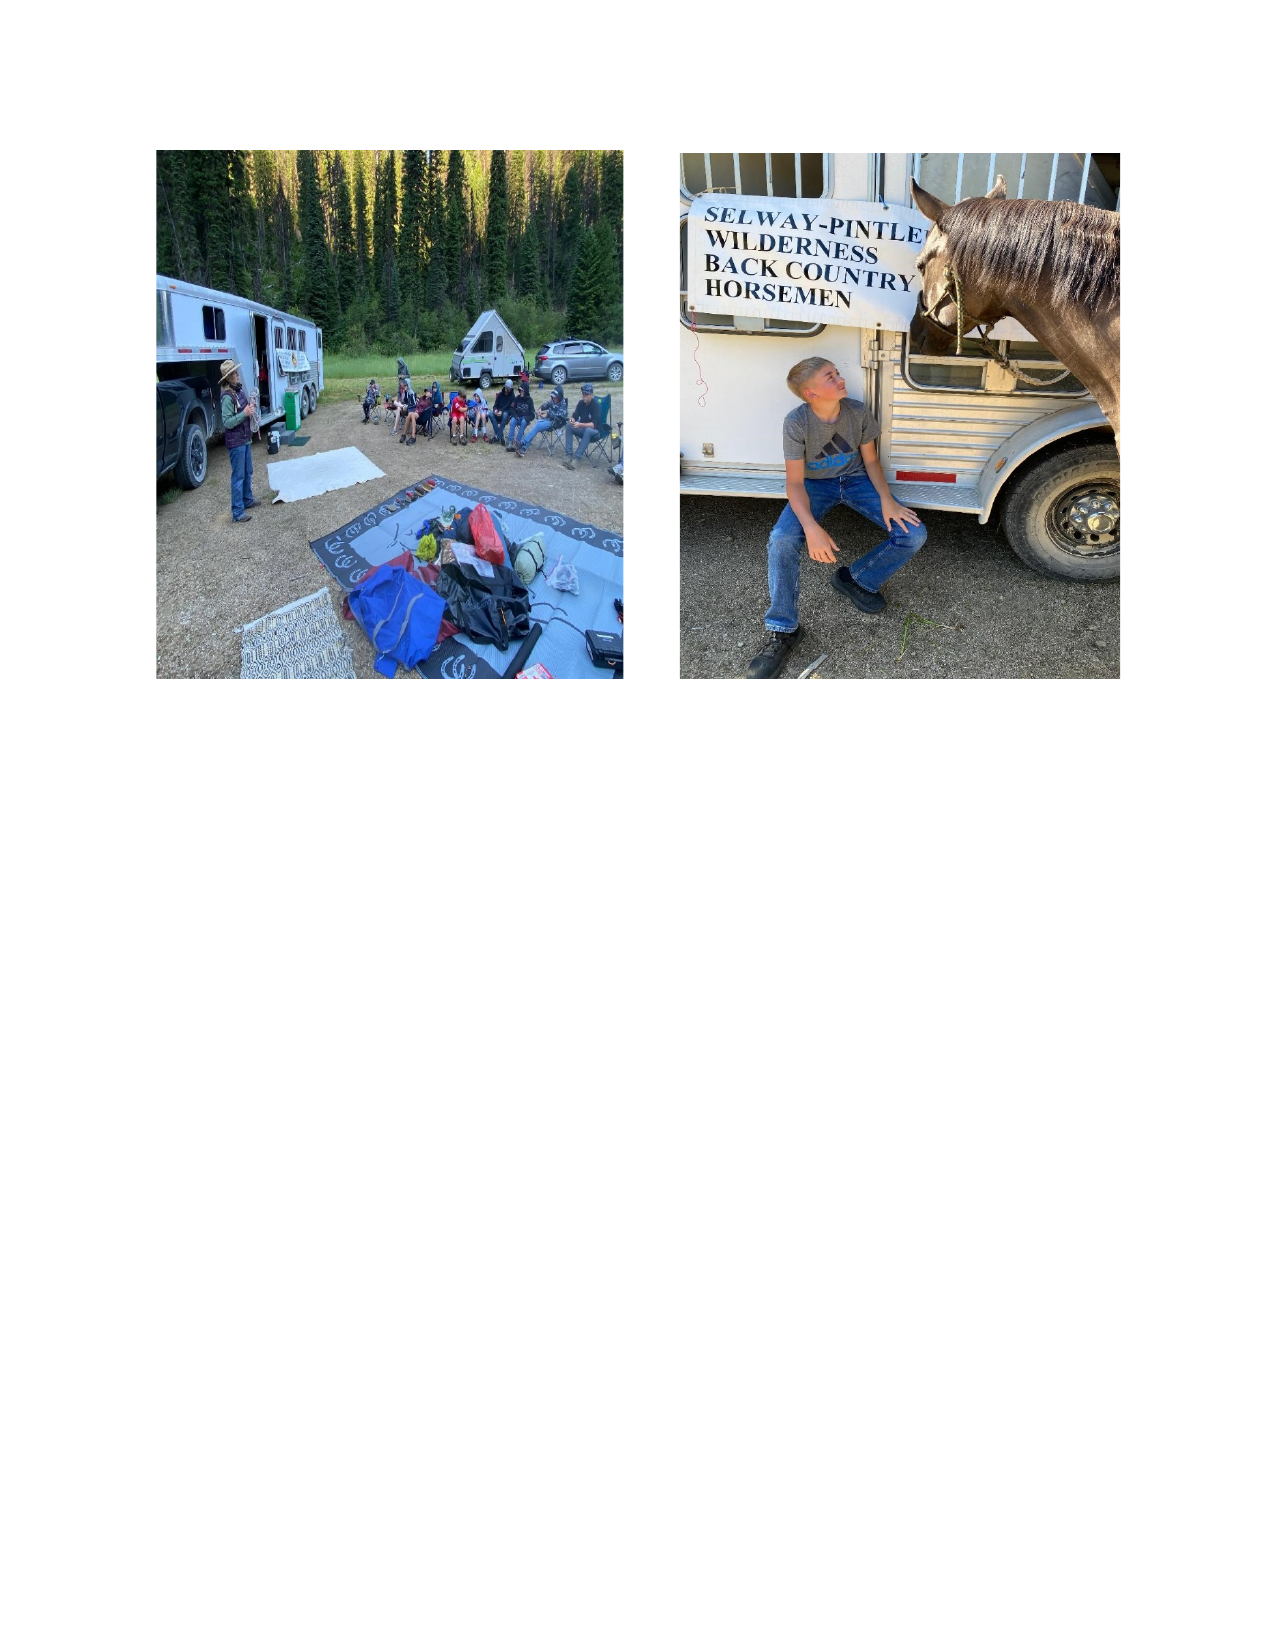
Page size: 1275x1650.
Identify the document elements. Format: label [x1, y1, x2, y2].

picture [679, 153, 1121, 679]
picture [156, 150, 624, 679]
